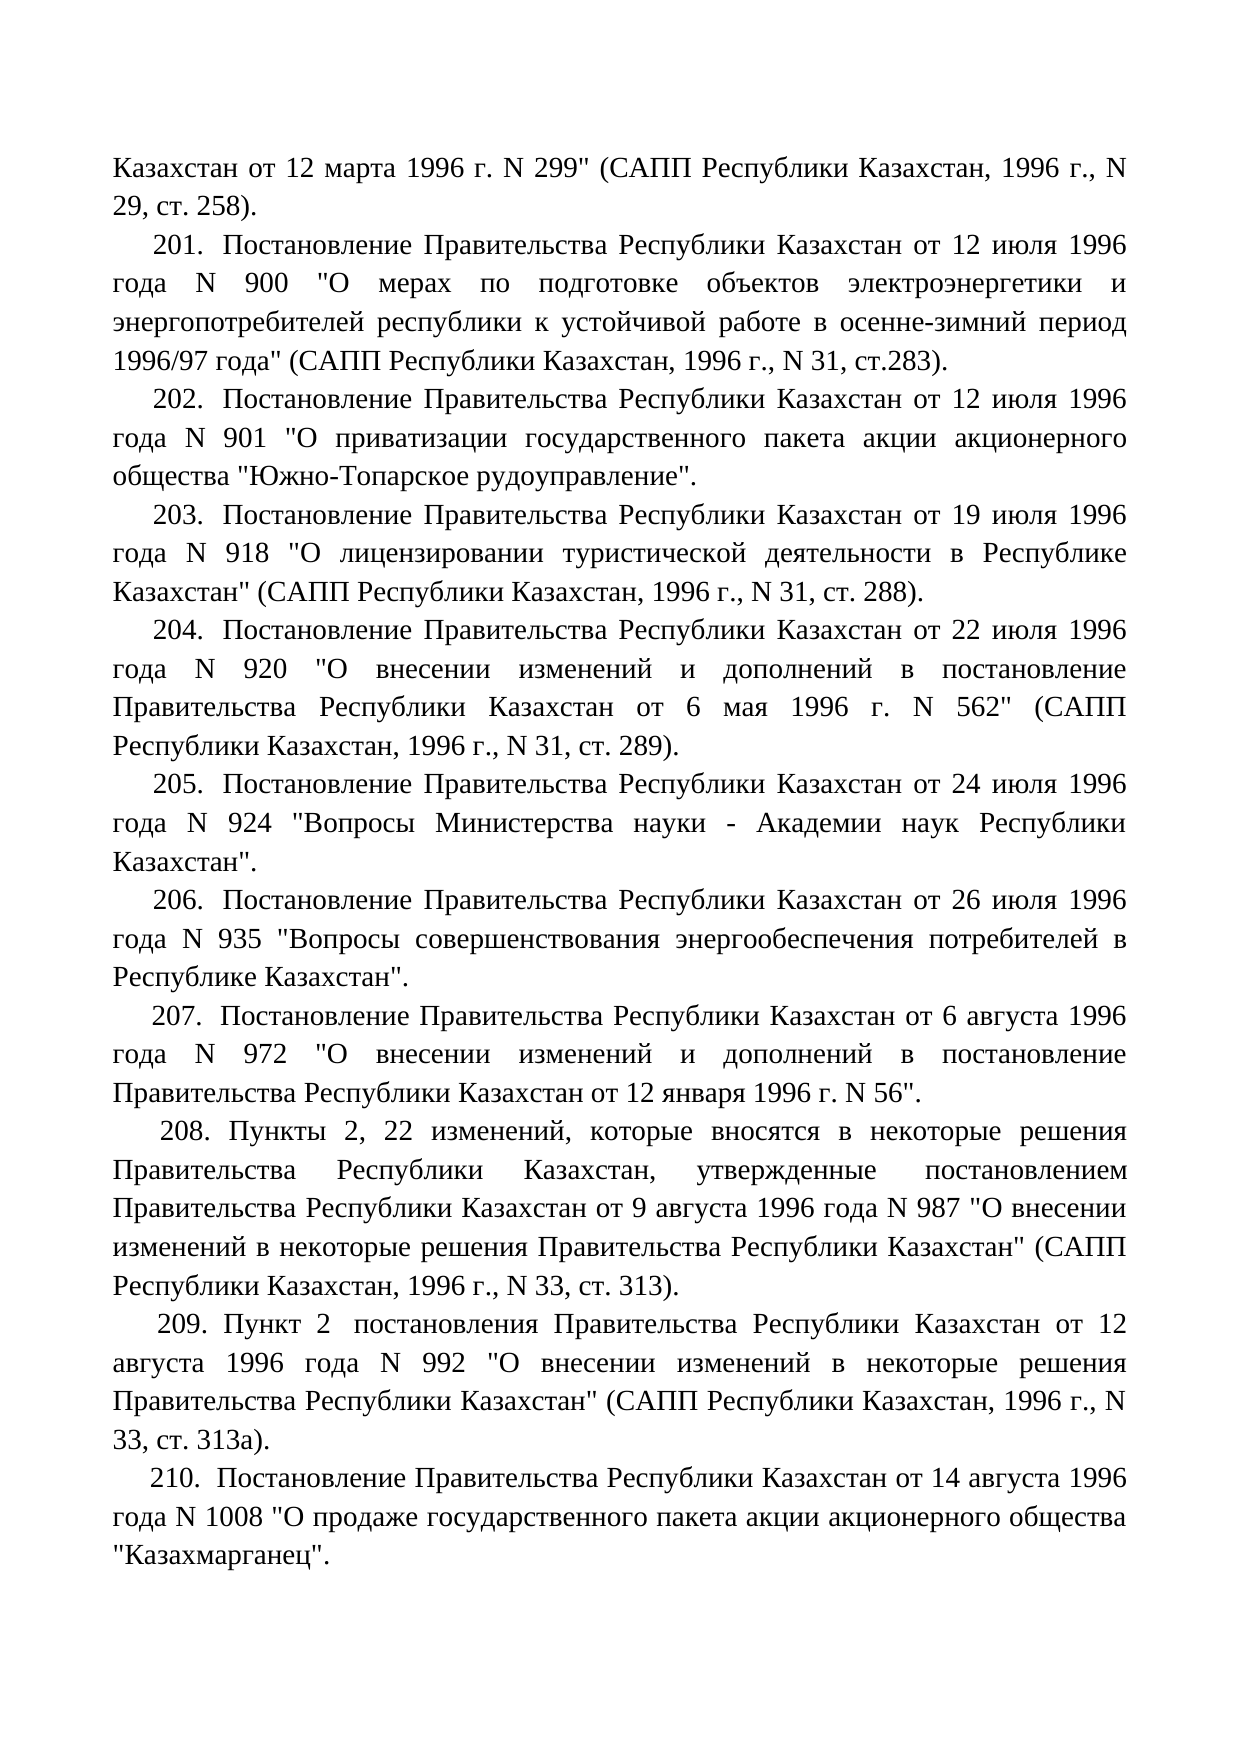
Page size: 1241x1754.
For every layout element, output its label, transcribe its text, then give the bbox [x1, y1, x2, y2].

text 204. Постановление Правительства Республики Казахстан от 22 июля 1996 года N 920 "О внесении изменений и дополнений в постановление Правительства Республики Казахстан от 6 мая 1996 г. N 562" (САПП Республики Казахстан, 1996 г., N 31, ст. 289). [112, 612, 1128, 762]
text 206. Постановление Правительства Республики Казахстан от 26 июля 1996 года N 935 "Вопросы совершенствования энергообеспечения потребителей в Республике Казахстан". [112, 882, 1128, 993]
text 205. Постановление Правительства Республики Казахстан от 24 июля 1996 года N 924 "Вопросы Министерства науки - Академии наук Республики Казахстан". [112, 767, 1128, 877]
text 201. Постановление Правительства Республики Казахстан от 12 июля 1996 года N 900 "О мерах по подготовке объектов электроэнергетики и энергопотребителей республики к устойчивой работе в осенне-зимний период 1996/97 года" (САПП Республики Казахстан, 1996 г., N 31, ст.283). [112, 227, 1128, 376]
text 210. Постановление Правительства Республики Казахстан от 14 августа 1996 года N 1008 "О продаже государственного пакета акции акционерного общества "Казахмарганец". [112, 1460, 1128, 1571]
text 208. Пункты 2, 22 изменений, которые вносятся в некоторые решения Правительства Республики Казахстан, утвержденные постановлением Правительства Республики Казахстан от 9 августа 1996 года N 987 "О внесении изменений в некоторые решения Правительства Республики Казахстан" (САПП Республики Казахстан, 1996 г., N 33, ст. 313). [112, 1113, 1128, 1301]
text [112, 150, 1128, 222]
text 207. Постановление Правительства Республики Казахстан от 6 августа 1996 года N 972 "О внесении изменений и дополнений в постановление Правительства Республики Казахстан от 12 января 1996 г. N 56". [112, 998, 1128, 1108]
text 209. Пункт 2 постановления Правительства Республики Казахстан от 12 августа 1996 года N 992 "О внесении изменений в некоторые решения Правительства Республики Казахстан" (САПП Республики Казахстан, 1996 г., N 33, ст. 313а). [112, 1306, 1128, 1455]
text 203. Постановление Правительства Республики Казахстан от 19 июля 1996 года N 918 "О лицензировании туристической деятельности в Республике Казахстан" (САПП Республики Казахстан, 1996 г., N 31, ст. 288). [112, 497, 1128, 607]
text 202. Постановление Правительства Республики Казахстан от 12 июля 1996 года N 901 "О приватизации государственного пакета акции акционерного общества "Южно-Топарское рудоуправление". [112, 381, 1128, 492]
